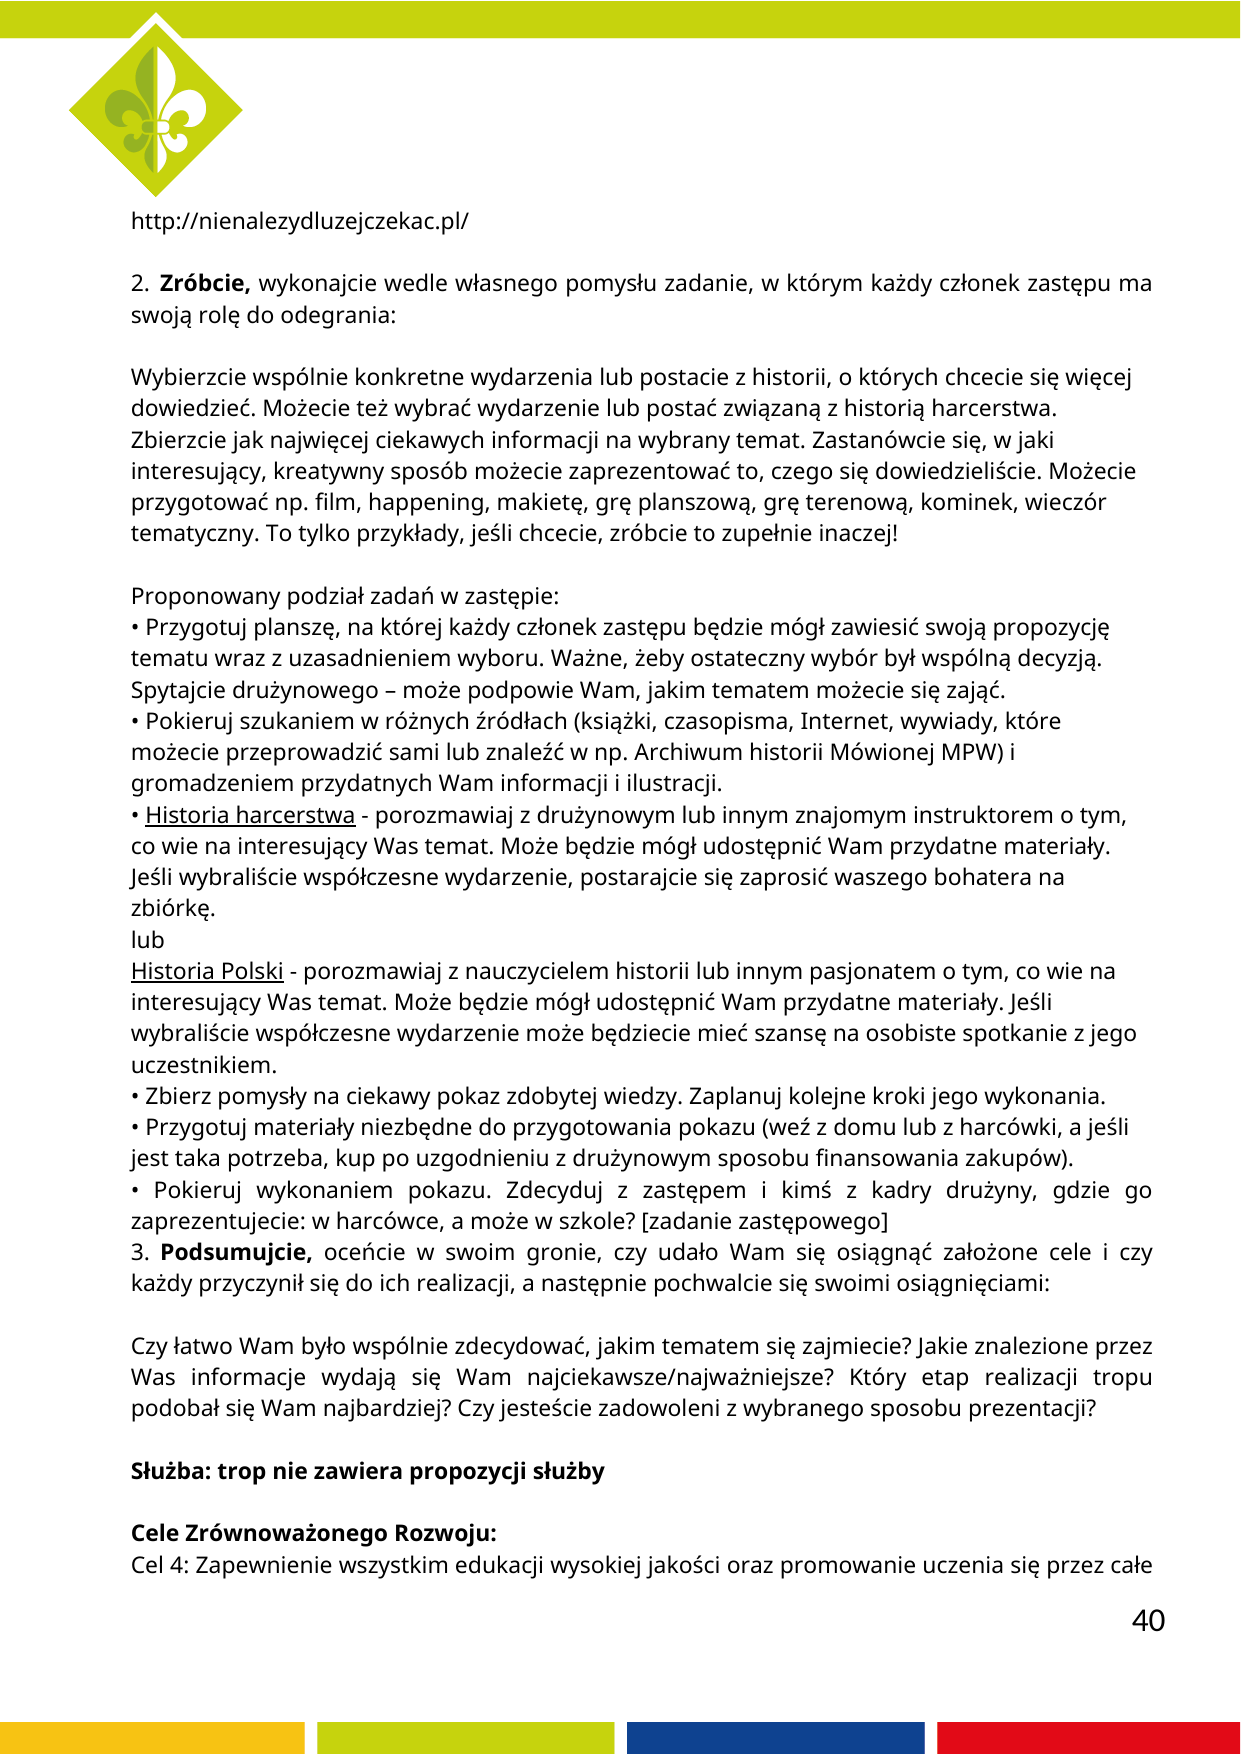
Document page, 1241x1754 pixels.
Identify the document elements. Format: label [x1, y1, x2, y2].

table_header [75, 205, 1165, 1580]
picture [0, 1, 1241, 1754]
